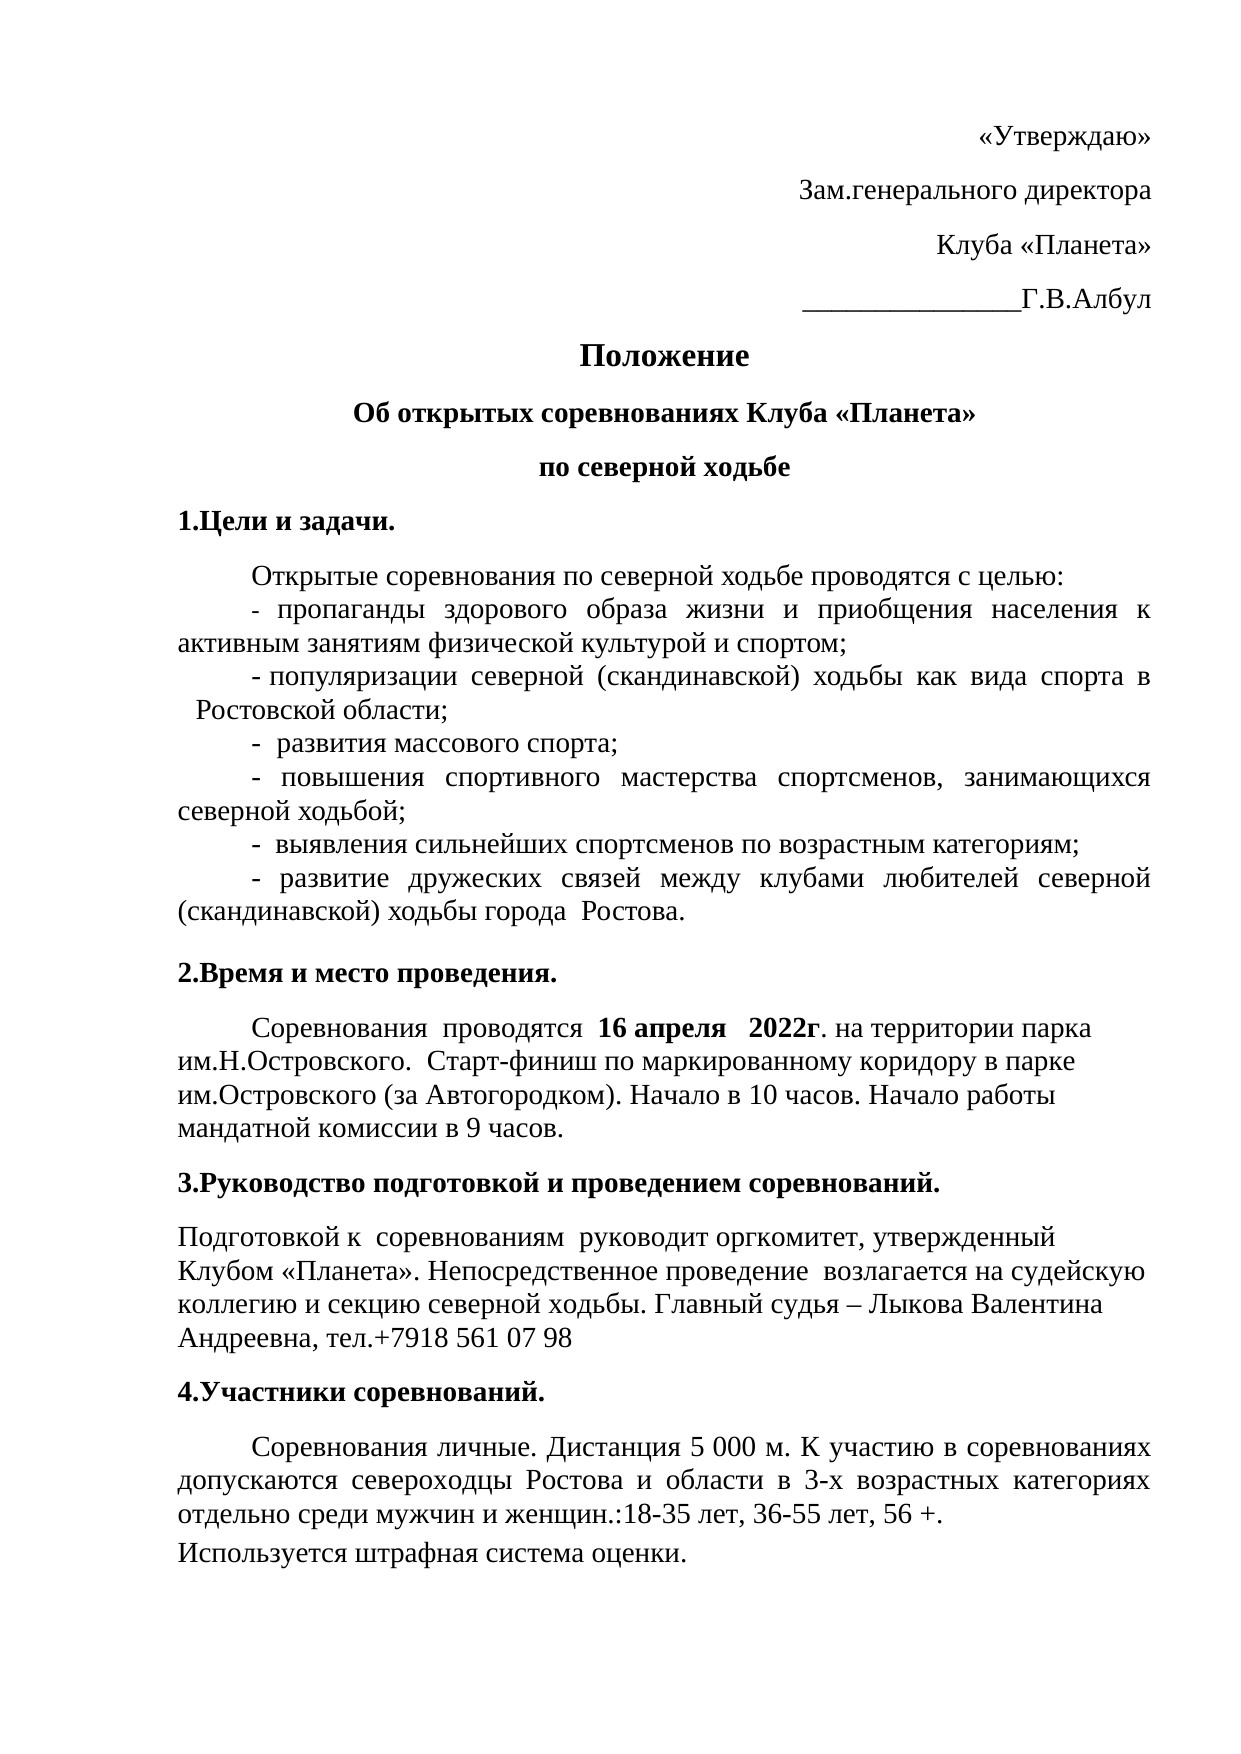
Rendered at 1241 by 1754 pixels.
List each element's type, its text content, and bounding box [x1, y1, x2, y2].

text Клуба «Планета» [177, 227, 1152, 260]
list - развитие дружеских связей между клубами любителей северной (скандинавской) ходьбы города Ростова. [177, 860, 1152, 927]
list популяризации северной (скандинавской) ходьбы как вида спорта в Ростовской области; [195, 658, 1152, 726]
text 1.Цели и задачи. [177, 503, 1152, 537]
text по северной ходьбе [177, 449, 1152, 483]
text Соревнования личные. Дистанция 5 000 м. К участию в соревнованиях допускаются североходцы Ростова и области в 3-х возрастных категориях отдельно среди мужчин и женщин.:18-35 лет, 36-55 лет, 56 +. [177, 1429, 1152, 1529]
text Зам.генерального директора [177, 172, 1152, 206]
list - выявления сильнейших спортсменов по возрастным категориям; [177, 826, 1152, 860]
text 2.Время и место проведения. [177, 956, 1152, 989]
text Используется штрафная система оценки. [177, 1536, 1152, 1569]
list - повышения спортивного мастерства спортсменов, занимающихся северной ходьбой; [177, 759, 1152, 826]
text Подготовкой к соревнованиям руководит оргкомитет, утвержденный Клубом «Планета». Непосредственное проведение возлагается на судейскую коллегию и секцию северной ходьбы. Главный судья – Лыкова Валентина Андреевна, тел.+7918 561 07 98 [177, 1219, 1152, 1353]
text 3.Руководство подготовкой и проведением соревнований. [177, 1165, 1152, 1198]
text 4.Участники соревнований. [177, 1374, 1152, 1408]
text _______________Г.В.Албул [177, 281, 1152, 315]
list развития массового спорта; [195, 726, 1152, 759]
list Открытые соревнования по северной ходьбе проводятся с целью: [177, 558, 1152, 591]
text Положение [177, 336, 1152, 374]
text Об открытых соревнованиях Клуба «Планета» [177, 395, 1152, 428]
text Соревнования проводятся 16 апреля 2022г. на территории парка им.Н.Островского. Старт-финиш по маркированному коридору в парке им.Островского (за Автогородком). Начало в 10 часов. Начало работы мандатной комиссии в 9 часов. [177, 1010, 1152, 1144]
list - пропаганды здорового образа жизни и приобщения населения к активным занятиям физической культурой и спортом; [177, 591, 1152, 658]
text «Утверждаю» [177, 118, 1152, 152]
